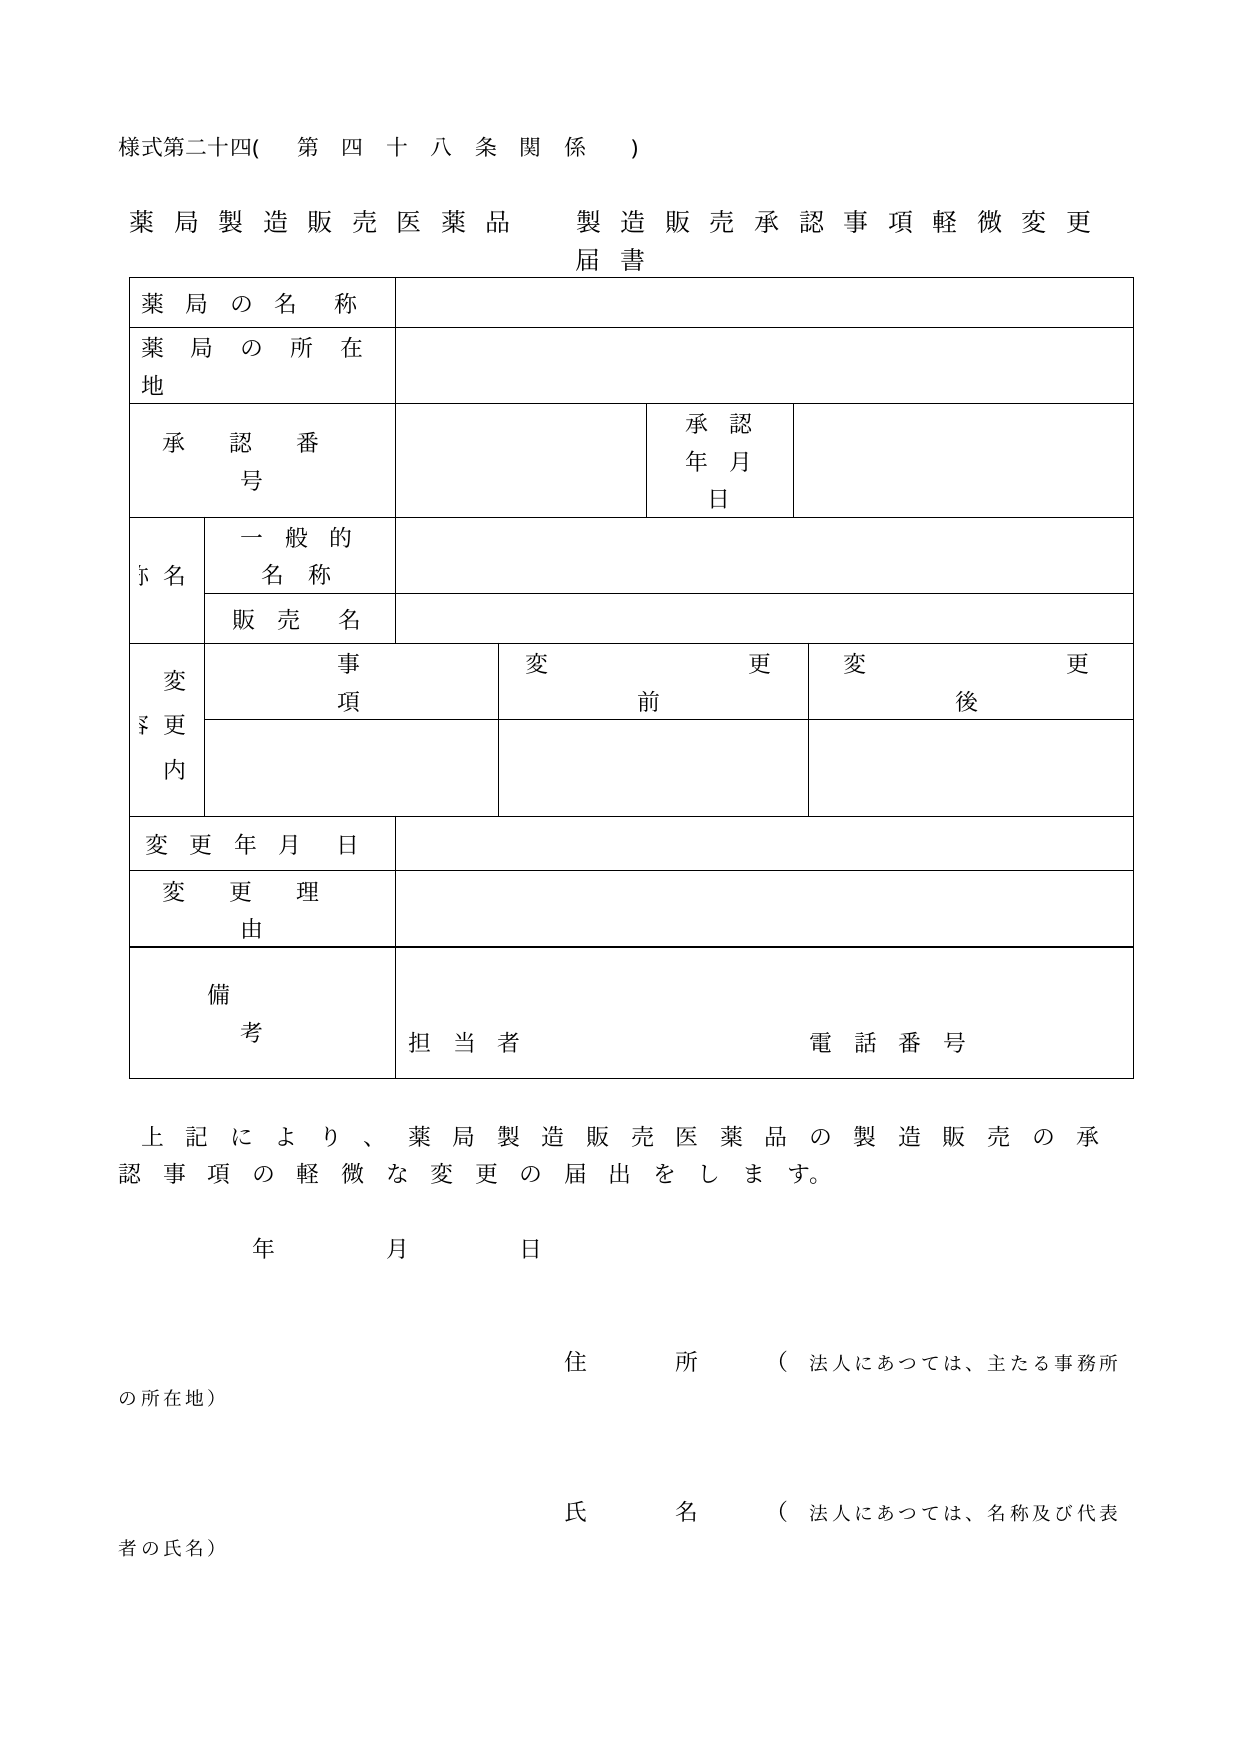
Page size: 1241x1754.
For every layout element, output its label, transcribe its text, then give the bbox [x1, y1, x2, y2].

table_cell 変 更 前 [499, 644, 808, 719]
table_cell [205, 720, 498, 816]
table_cell 一般的名称 [205, 518, 395, 593]
table_cell [396, 871, 1133, 946]
table_cell 変 更 後 [809, 644, 1133, 719]
table_cell 変更年月日 [130, 817, 395, 870]
table_cell [396, 404, 646, 517]
table_cell 変更内容 [130, 644, 204, 816]
table_cell [396, 328, 1133, 403]
table_cell 備考 [130, 948, 395, 1078]
text 上記により、薬局製造販売医薬品の製造販売の承認事項の軽微な変更の届出をします。 [118, 1117, 1122, 1192]
table_cell 承認番号 [130, 404, 395, 517]
text 薬局製造販売医薬品 製造販売承認事項軽微変更届書 [118, 202, 1122, 277]
table_cell 事 項 [205, 644, 498, 719]
table_header [396, 278, 1133, 327]
table_cell [396, 594, 1133, 643]
text 年 月 日 [118, 1229, 1122, 1267]
table_cell 承認年月日 [647, 404, 793, 517]
table_cell [396, 518, 1133, 593]
table_cell 変更理由 [130, 871, 395, 946]
text 氏 名 （法人にあつては、名称及び代表者の氏名） [118, 1492, 1122, 1567]
table_cell [809, 720, 1133, 816]
table_cell 担当者 電話番号 [396, 948, 1133, 1078]
table_header 薬局の名称 [130, 278, 395, 327]
text 住 所 （法人にあつては、主たる事務所の所在地） [118, 1342, 1122, 1417]
text 様式第二十四(第四十八条関係) [118, 127, 1122, 164]
table_cell 名 称 [130, 518, 204, 643]
table_cell 販売名 [205, 594, 395, 643]
table_cell [396, 817, 1133, 870]
table_cell [794, 404, 1133, 517]
table_cell [499, 720, 808, 816]
table_cell 薬局の所在地 [130, 328, 395, 403]
